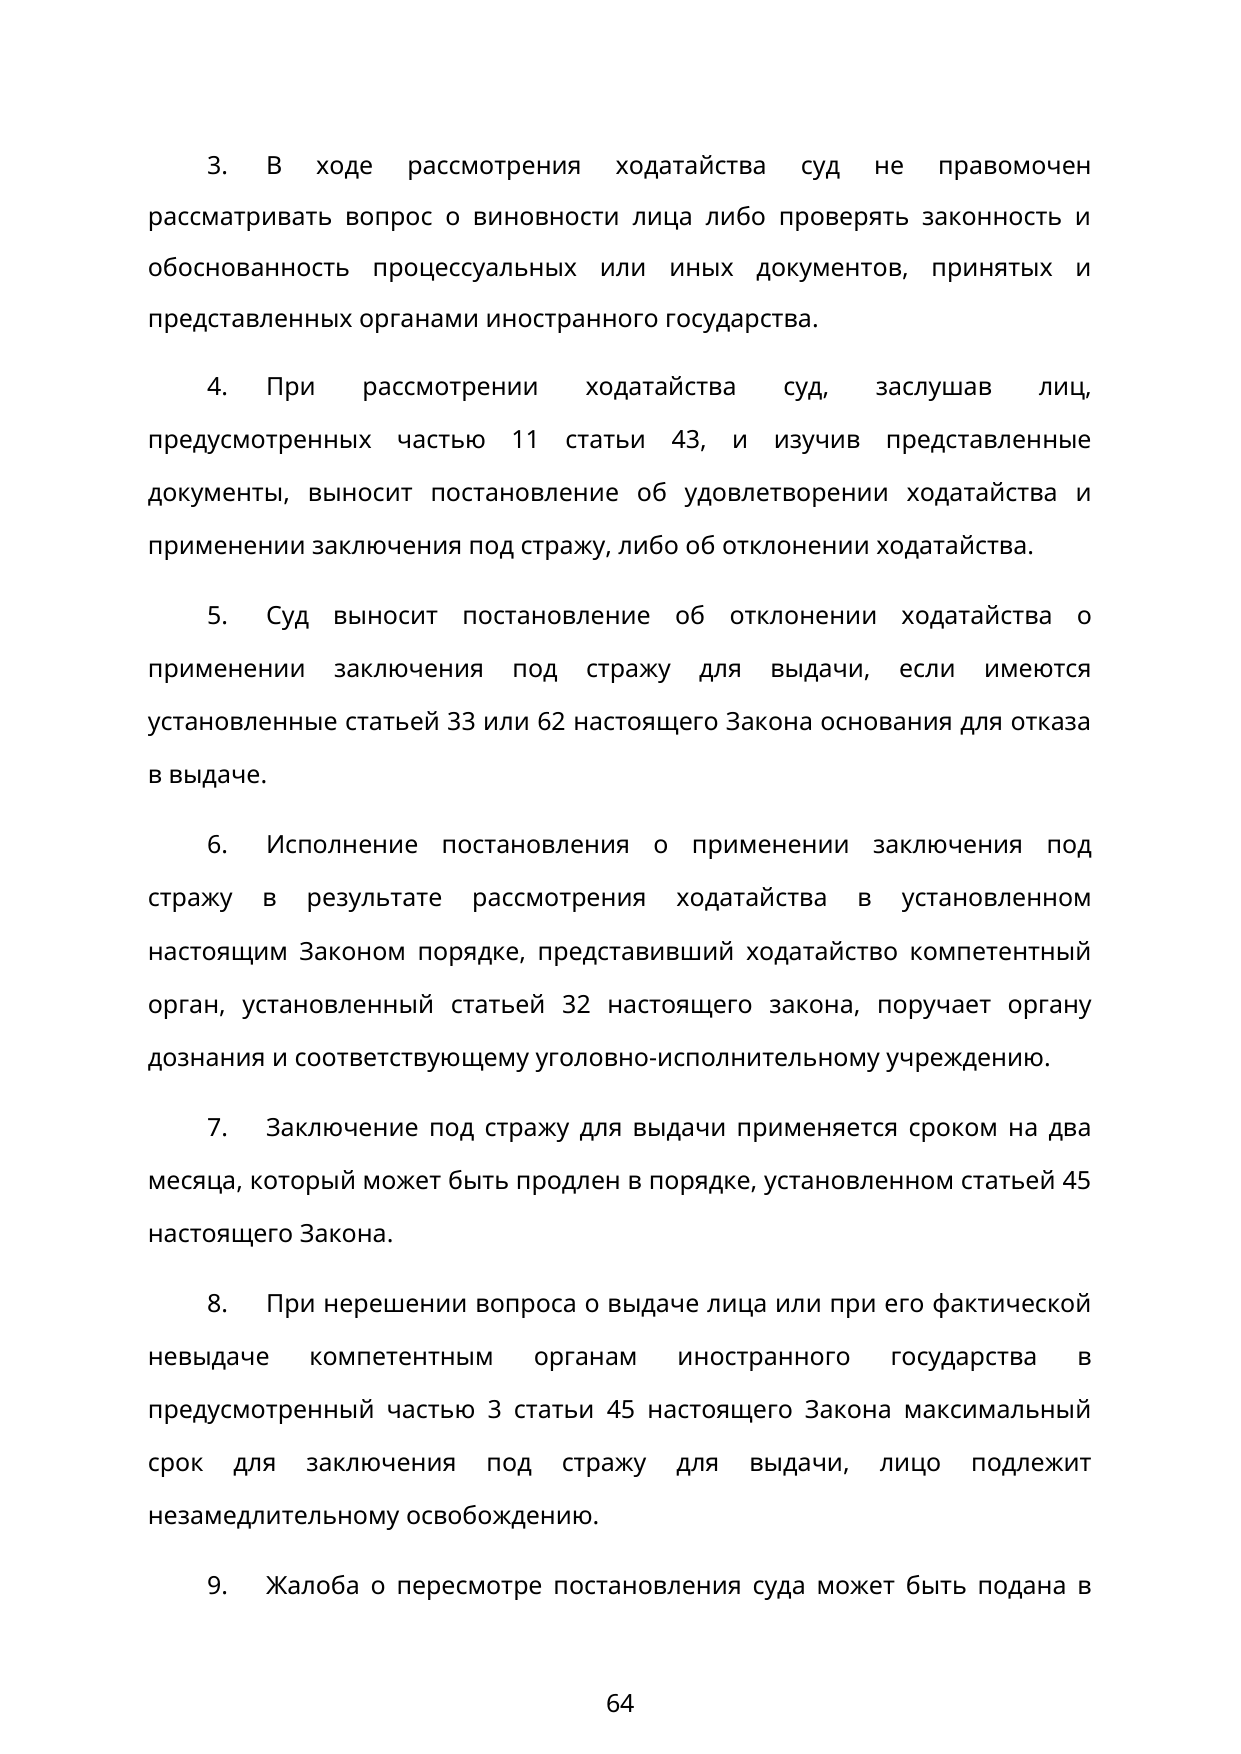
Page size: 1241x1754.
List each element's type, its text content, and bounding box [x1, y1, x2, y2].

text 8. При нерешении вопроса о выдаче лица или при его фактической невыдаче компетентным органам иностранного государства в предусмотренный частью 3 статьи 45 настоящего Закона максимальный срок для заключения под стражу для выдачи, лицо подлежит незамедлительному освобождению. [148, 1285, 1092, 1532]
text 5. Суд выносит постановление об отклонении ходатайства о применении заключения под стражу для выдачи, если имеются установленные статьей 33 или 62 настоящего Закона основания для отказа в выдаче. [148, 598, 1092, 791]
text 3. В ходе рассмотрения ходатайства суд не правомочен рассматривать вопрос о виновности лица либо проверять законность и обоснованность процессуальных или иных документов, принятых и представленных органами иностранного государства. [148, 148, 1092, 335]
text 7. Заключение под стражу для выдачи применяется сроком на два месяца, который может быть продлен в порядке, установленном статьей 45 настоящего Закона. [148, 1109, 1092, 1249]
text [148, 1567, 1092, 1602]
text 4. При рассмотрении ходатайства суд, заслушав лиц, предусмотренных частью 11 статьи 43, и изучив представленные документы, выносит постановление об удовлетворении ходатайства и применении заключения под стражу, либо об отклонении ходатайства. [148, 368, 1092, 562]
text 6. Исполнение постановления о применении заключения под стражу в результате рассмотрения ходатайства в установленном настоящим Законом порядке, представивший ходатайство компетентный орган, установленный статьей 32 настоящего закона, поручает органу дознания и соответствующему уголовно-исполнительному учреждению. [148, 827, 1092, 1073]
